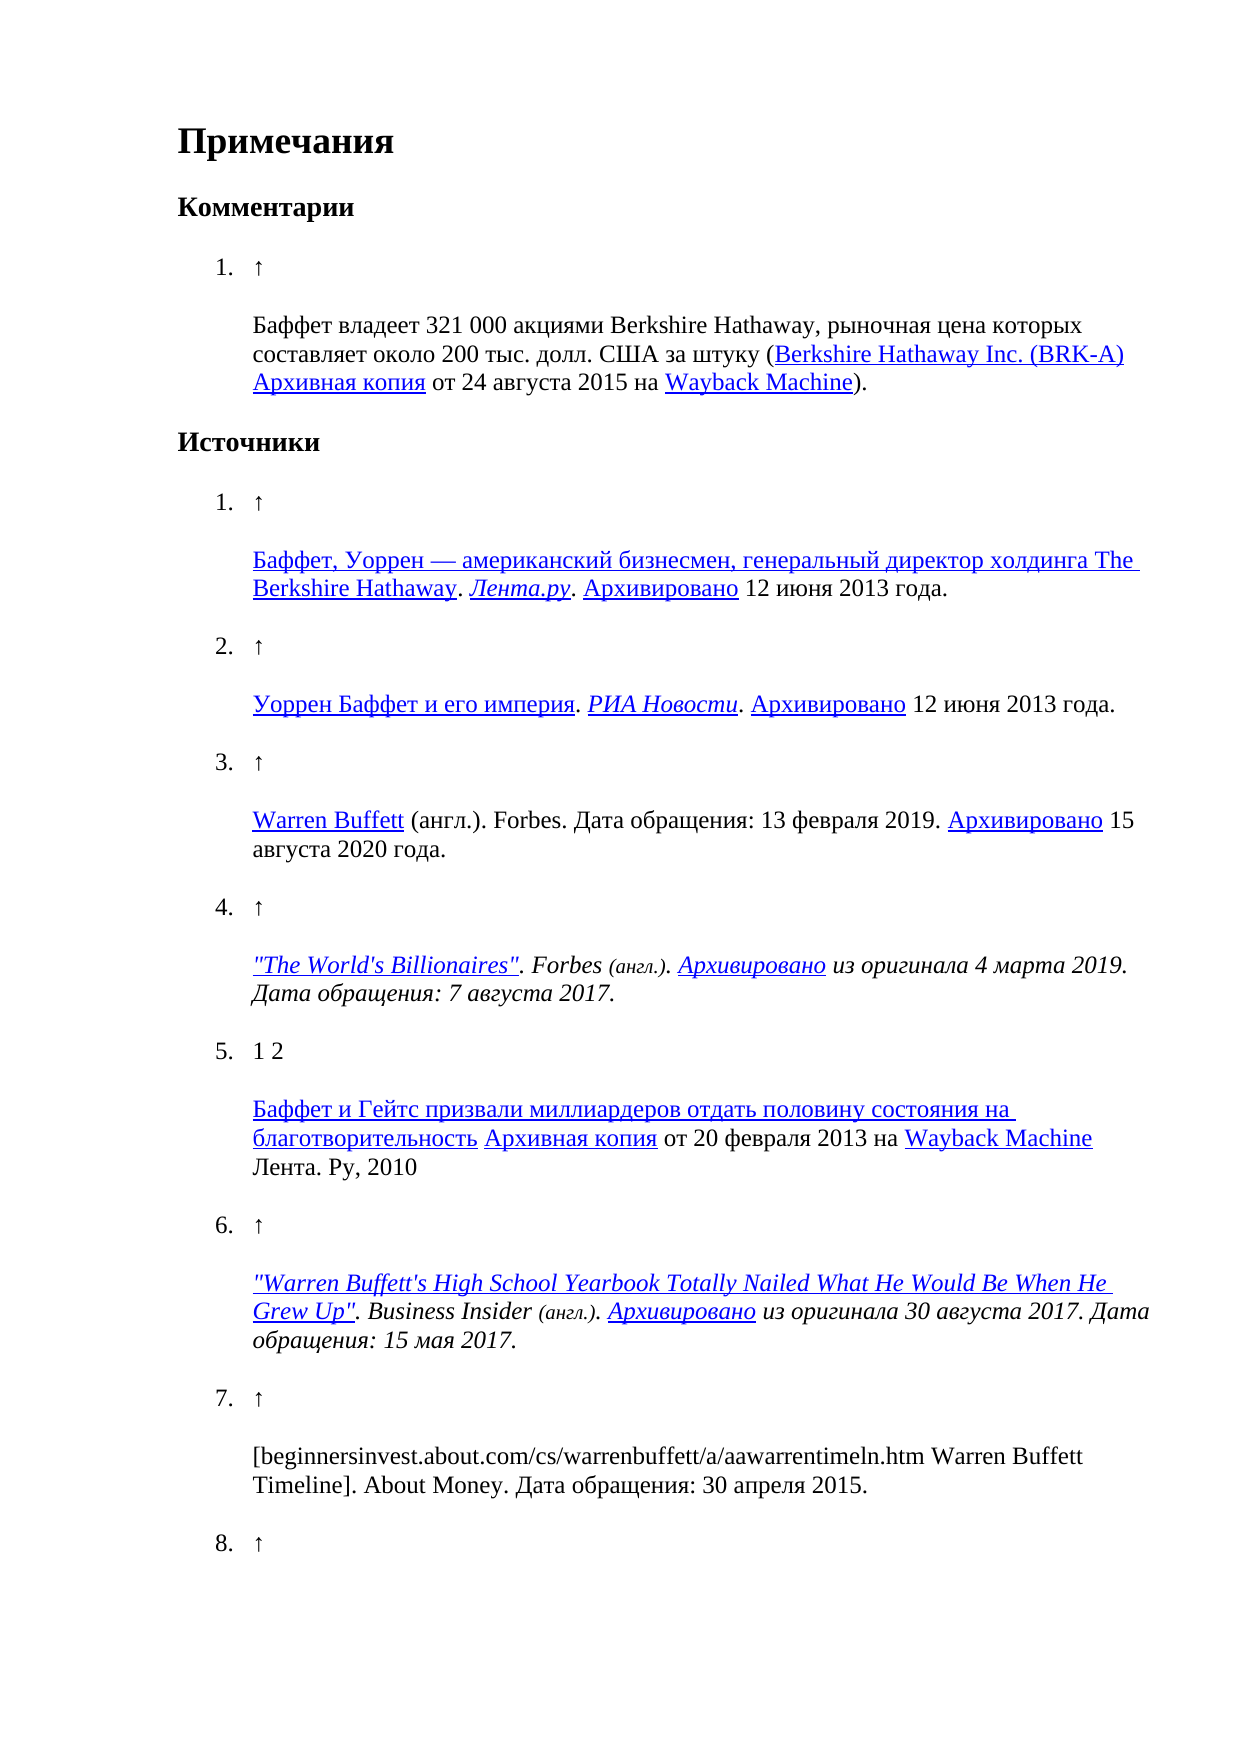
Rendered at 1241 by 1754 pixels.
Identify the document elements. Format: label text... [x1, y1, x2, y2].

text [beginnersinvest.about.com/cs/warrenbuffett/a/aawarrentimeln.htm Warren Buffett Timeline] (неопр.). About Money. Дата обращения: 30 апреля 2015. [252, 1441, 1152, 1498]
text Комментарии [177, 190, 1152, 223]
text Баффет владеет 321 000 акциями Berkshire Hathaway, рыночная цена которых составляет около 200 тыс. долл. США за штуку (Berkshire Hathaway Inc. (BRK-A) Архивная копия от 24 августа 2015 на Wayback Machine). [252, 310, 1152, 396]
list ↑ [215, 1210, 1152, 1238]
text "The World's Billionaires". Forbes (англ.). Архивировано из оригинала 4 марта 2019. Дата обращения: 7 августа 2017. [252, 950, 1152, 1007]
text Баффет, Уоррен — американский бизнесмен, генеральный директор холдинга The Berkshire Hathaway (рус.). Лента.ру. Архивировано 12 июня 2013 года. [252, 545, 1152, 602]
list ↑ [215, 1528, 1152, 1556]
list ↑ [215, 631, 1152, 660]
list ↑ [215, 487, 1152, 516]
text "Warren Buffett's High School Yearbook Totally Nailed What He Would Be When He Grew Up". Business Insider (англ.). Архивировано из оригинала 30 августа 2017. Дата обращения: 15 мая 2017. [252, 1268, 1152, 1354]
text Источники [177, 425, 1152, 458]
list ↑ [215, 747, 1152, 776]
list ↑ [215, 892, 1152, 921]
text Уоррен Баффет и его империя (рус.). РИА Новости. Архивировано 12 июня 2013 года. [252, 689, 1152, 718]
list ↑ [215, 252, 1152, 281]
list 1 2 [215, 1036, 1152, 1065]
text Warren Buffett (англ.). Forbes. Дата обращения: 13 февраля 2019. Архивировано 15 августа 2020 года. [252, 805, 1152, 863]
text Баффет и Гейтс призвали миллиардеров отдать половину состояния на благотворительность Архивная копия от 20 февраля 2013 на Wayback Machine Лента. Ру, 2010 [252, 1094, 1152, 1181]
text Примечания [177, 118, 1152, 161]
list ↑ [215, 1383, 1152, 1412]
